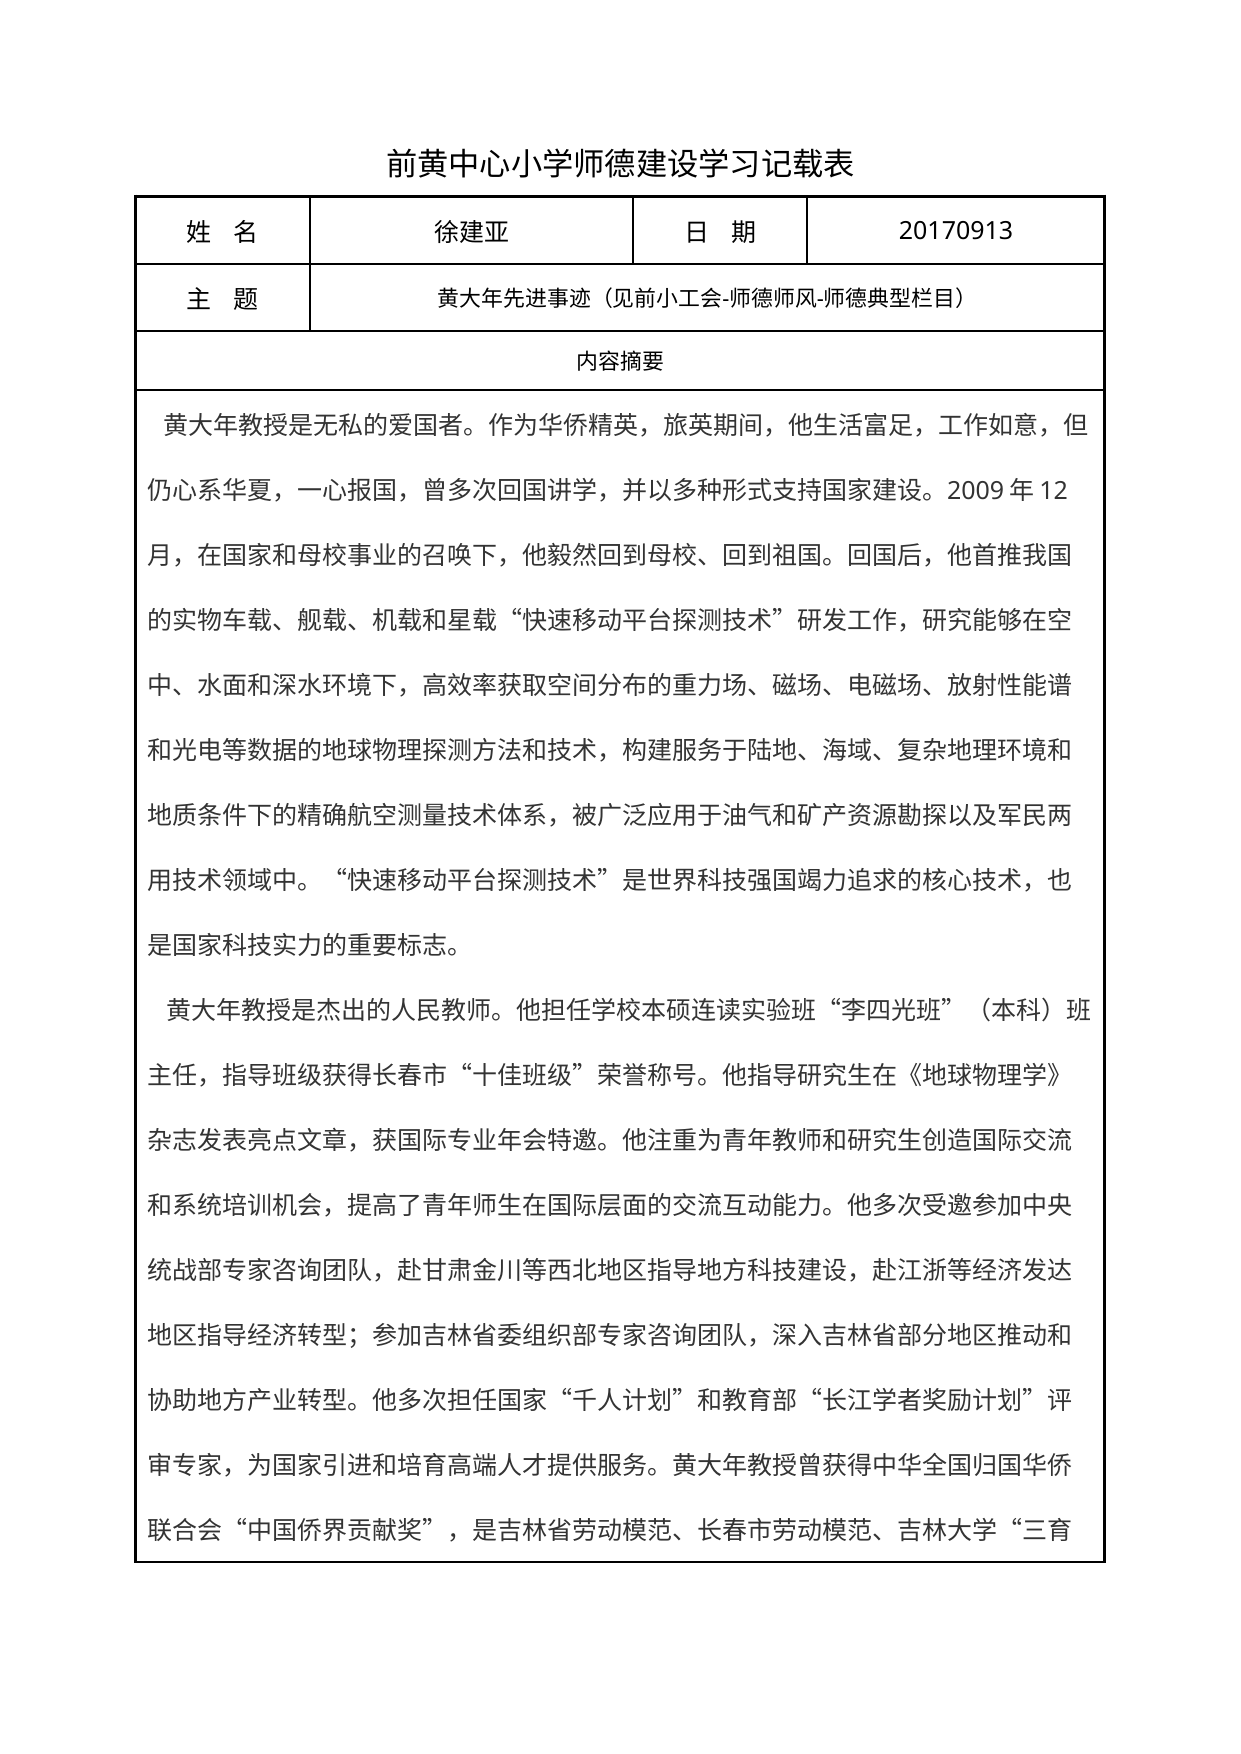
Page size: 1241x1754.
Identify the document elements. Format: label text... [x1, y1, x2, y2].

table_header 姓 名 [137, 198, 309, 263]
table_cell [137, 391, 1103, 1561]
table_cell 黄大年先进事迹（见前小工会-师德师风-师德典型栏目） [311, 265, 1103, 330]
table_cell 内容摘要 [137, 332, 1103, 389]
table_header 20170913 [808, 198, 1103, 263]
table_cell 主 题 [137, 265, 309, 330]
table_header 日 期 [634, 198, 806, 263]
table_header 徐建亚 [311, 198, 632, 263]
text 前黄中心小学师德建设学习记载表 [118, 129, 1122, 194]
